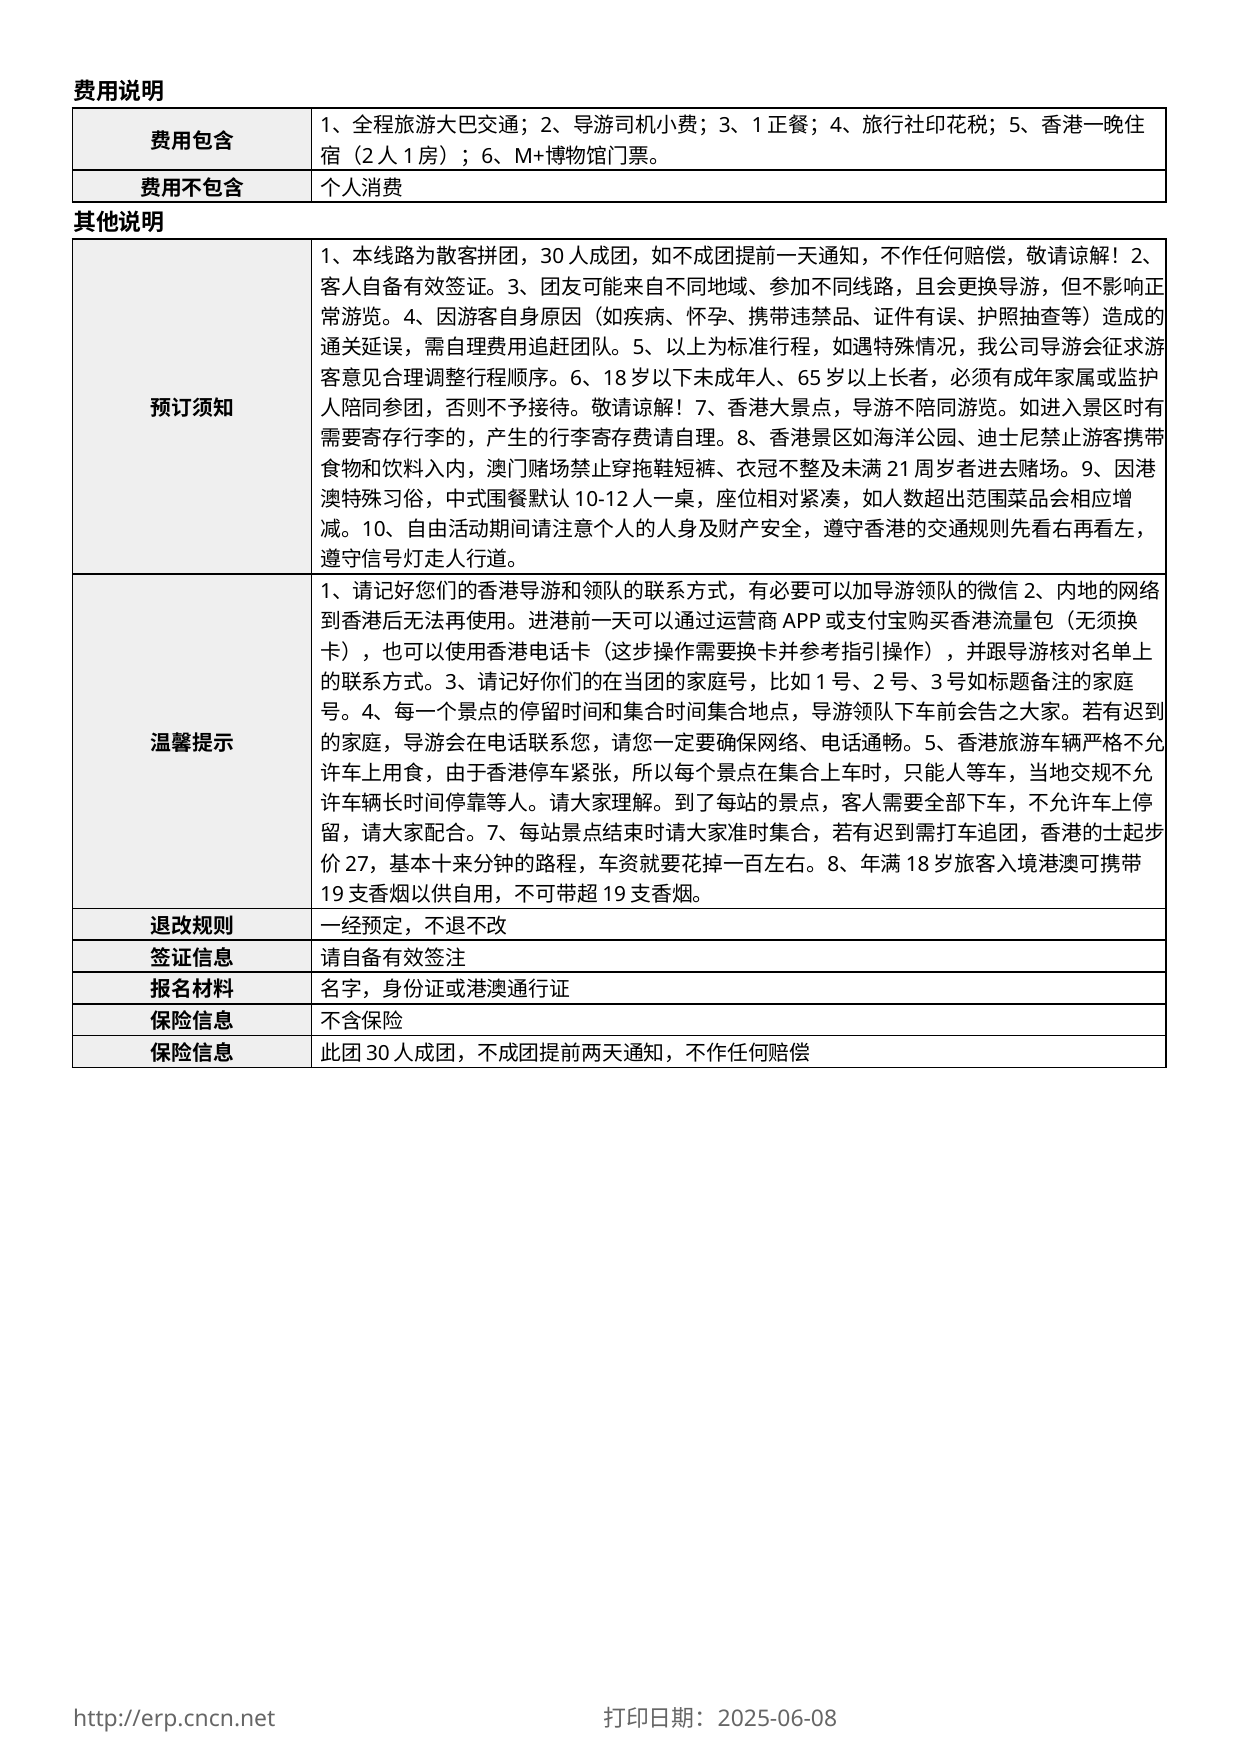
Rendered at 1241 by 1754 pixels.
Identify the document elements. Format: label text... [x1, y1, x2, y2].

table_header 费用包含 [73, 109, 311, 169]
table_cell 此团30人成团，不成团提前两天通知，不作任何赔偿 [312, 1036, 1165, 1067]
table_cell 费用不包含 [73, 171, 311, 201]
table_cell 1、请记好您们的香港导游和领队的联系方式，有必要可以加导游领队的微信 [312, 575, 1165, 908]
table_cell 一经预定，不退不改 [312, 909, 1165, 939]
table_header 预订须知 [73, 240, 311, 573]
table_cell 保险信息 [73, 1036, 311, 1067]
table_cell 签证信息 [73, 941, 311, 971]
table_cell 报名材料 [73, 973, 311, 1003]
table_cell 名字，身份证或港澳通行证 [312, 973, 1165, 1003]
table_cell 请自备有效签注 [312, 941, 1165, 971]
text 费用说明 [73, 73, 1167, 106]
table_cell 不含保险 [312, 1005, 1165, 1035]
table_cell 退改规则 [73, 909, 311, 939]
table_header 1、全程旅游大巴交通； [312, 109, 1165, 169]
table_cell 个人消费 [312, 171, 1165, 201]
table_header 1、本线路为散客拼团，30人成团，如不成团提前一天通知，不作任何赔偿，敬请谅解！ [312, 240, 1165, 573]
table_cell 温馨提示 [73, 575, 311, 908]
text 其他说明 [73, 204, 1167, 237]
table_cell 保险信息 [73, 1005, 311, 1035]
